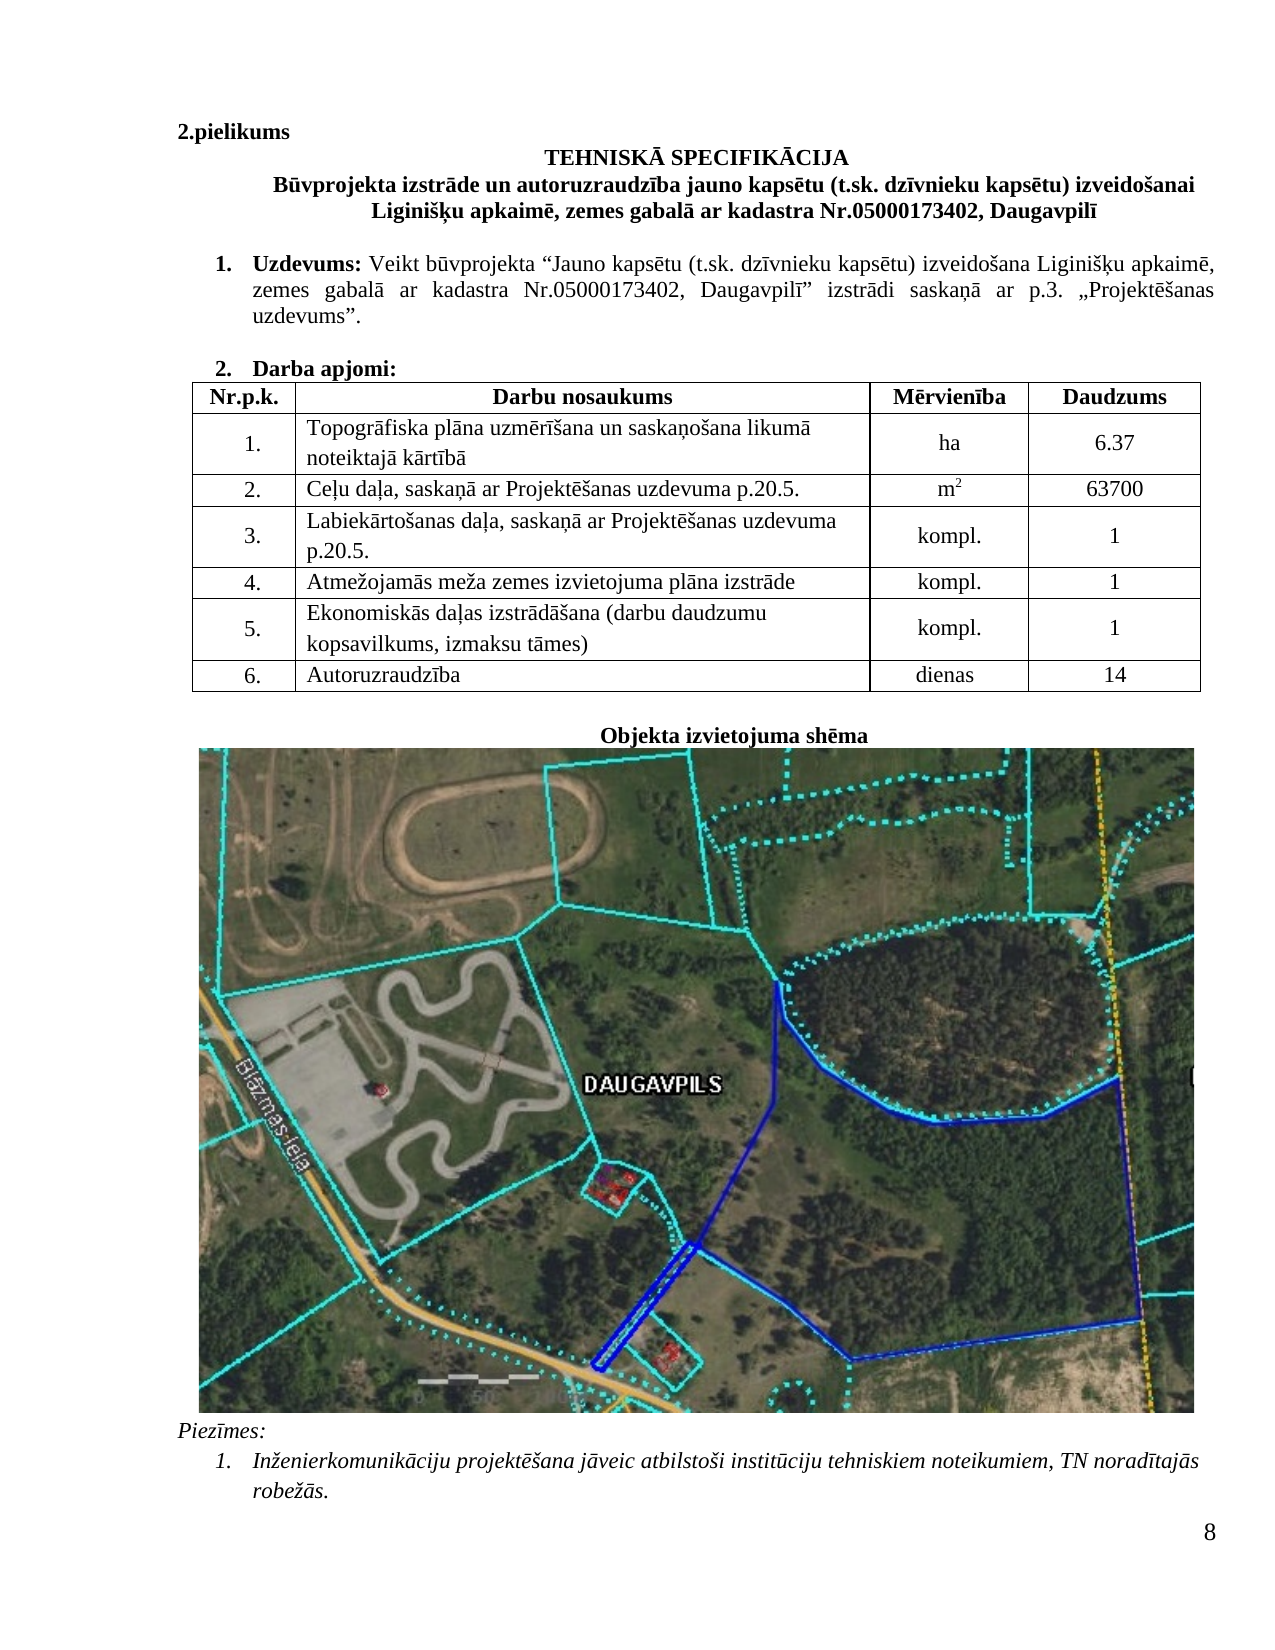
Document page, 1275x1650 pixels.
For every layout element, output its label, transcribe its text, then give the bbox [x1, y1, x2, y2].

text 2.pielikums [177, 118, 1216, 144]
table_cell 63700 [1029, 475, 1200, 506]
table_cell [193, 599, 295, 660]
table_header Daudzums [1029, 383, 1200, 413]
text Piezīmes: [177, 1417, 1216, 1443]
table_cell Topogrāfiska plāna uzmērīšana un saskaņošana likumā noteiktajā kārtībā [296, 414, 869, 474]
table_cell 6.37 [1029, 414, 1200, 474]
table_cell kompl. [871, 507, 1028, 567]
table_header Darbu nosaukums [296, 383, 869, 413]
table_cell Labiekārtošanas daļa, saskaņā ar Projektēšanas uzdevuma p.20.5. [296, 507, 869, 567]
table_cell [193, 568, 295, 598]
table_cell Ceļu daļa, saskaņā ar Projektēšanas uzdevuma p.20.5. [296, 475, 869, 506]
table_header Mērvienība [871, 383, 1028, 413]
list Uzdevums: Veikt būvprojekta “Jauno kapsētu (t.sk. dzīvnieku kapsētu) izveidošana Liginišķu apkaimē, zemes gabalā ar kadastra Nr.05000173402, Daugavpilī” izstrādi saskaņā ar p.3. „Projektēšanas uzdevums”. [215, 250, 1216, 329]
table_cell kompl. [871, 599, 1028, 660]
list Darba apjomi: [215, 355, 1216, 382]
table_cell ha [871, 414, 1028, 474]
list Objekta izvietojuma shēma [252, 722, 1216, 749]
table_cell [193, 414, 295, 474]
table_cell 1 [1029, 507, 1200, 567]
table_cell [193, 475, 295, 506]
table_cell 1 [1029, 599, 1200, 660]
list Inženierkomunikāciju projektēšana jāveic atbilstoši institūciju tehniskiem noteikumiem, TN noradītajās robežās. [215, 1447, 1216, 1504]
table_cell Ekonomiskās daļas izstrādāšana (darbu daudzumu kopsavilkums, izmaksu tāmes) [296, 599, 869, 660]
table_cell dienas [871, 661, 1028, 691]
list Būvprojekta izstrāde un autoruzraudzība jauno kapsētu (t.sk. dzīvnieku kapsētu) izveidošanai Liginišķu apkaimē, zemes gabalā ar kadastra Nr.05000173402, Daugavpilī [252, 171, 1216, 223]
table_cell m2 [871, 475, 1028, 506]
table_cell [193, 661, 295, 691]
table_cell 1 [1029, 568, 1200, 598]
table_cell kompl. [871, 568, 1028, 598]
table_cell Atmežojamās meža zemes izvietojuma plāna izstrāde [296, 568, 869, 598]
table_cell 14 [1029, 661, 1200, 691]
picture [198, 748, 1195, 1413]
table_cell [193, 507, 295, 567]
text TEHNISKĀ SPECIFIKĀCIJA [177, 144, 1216, 171]
table_cell Autoruzraudzība [296, 661, 869, 691]
table_header Nr.p.k. [193, 383, 295, 413]
